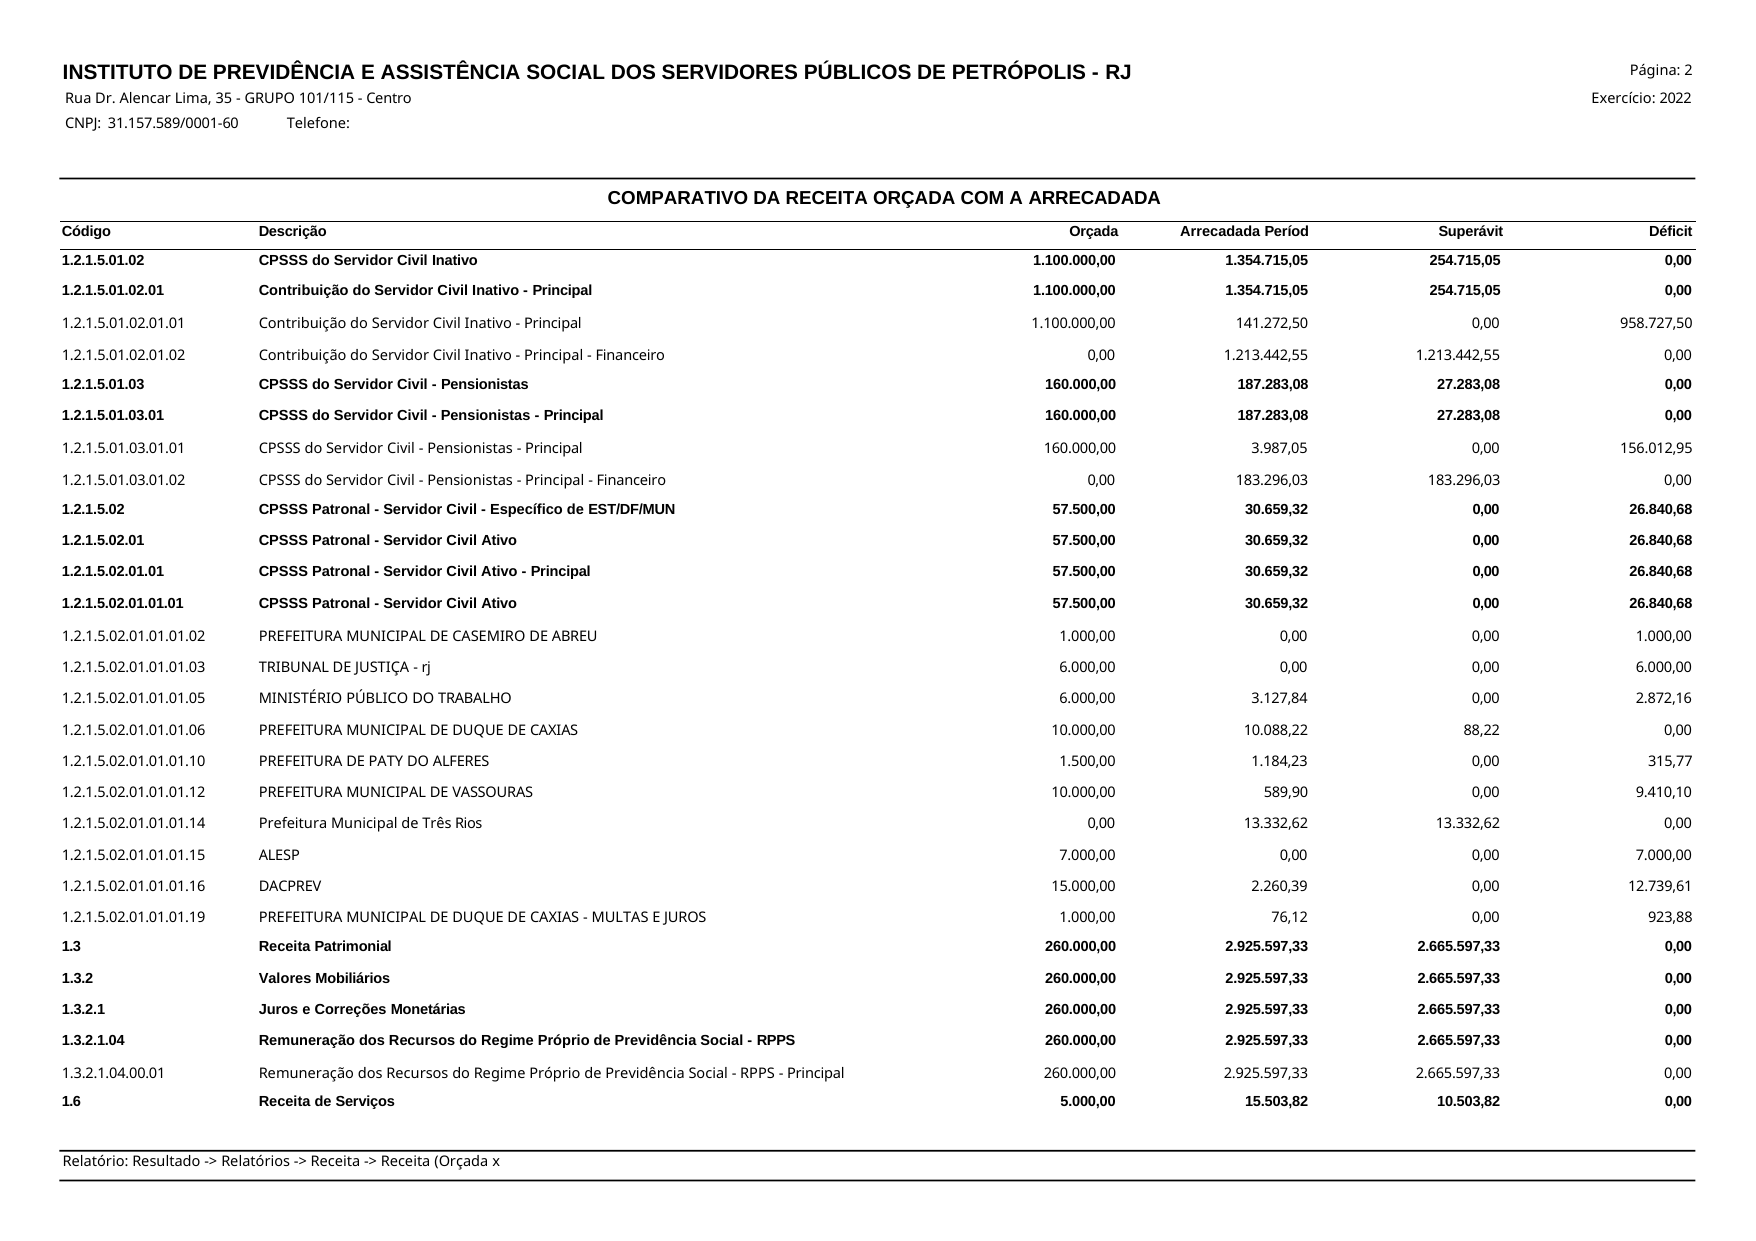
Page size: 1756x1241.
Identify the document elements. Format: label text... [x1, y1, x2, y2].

table_cell 1.3.2.1.04 [60, 1025, 233, 1056]
table_cell 1.2.1.5.02.01 [60, 525, 233, 556]
table_cell 0,00 [1562, 931, 1696, 962]
table_cell 1.6 [60, 1087, 233, 1111]
table_cell 7.000,00 [933, 837, 1149, 868]
table_cell 0,00 [1362, 619, 1562, 650]
table_cell 2.665.597,33 [1362, 1025, 1562, 1056]
table_cell 26.840,68 [1562, 587, 1696, 618]
table_cell 1.213.442,55 [1149, 337, 1362, 368]
table_cell 1.2.1.5.02.01.01.01.19 [60, 900, 233, 931]
table_cell 2.925.597,33 [1149, 1025, 1362, 1056]
table_cell Juros e Correções Monetárias [233, 994, 933, 1025]
table_cell 141.272,50 [1149, 306, 1362, 337]
table_cell 1.2.1.5.02.01.01.01.14 [60, 806, 233, 837]
table_cell 27.283,08 [1362, 369, 1562, 400]
table_cell 1.2.1.5.02.01.01.01.10 [60, 744, 233, 775]
table_cell 10.000,00 [933, 775, 1149, 806]
table_cell 15.000,00 [933, 869, 1149, 900]
table_cell 1.2.1.5.01.02 [60, 250, 233, 275]
table_cell 26.840,68 [1562, 494, 1696, 525]
table_cell PREFEITURA MUNICIPAL DE DUQUE DE CAXIAS [233, 712, 933, 743]
table_cell PREFEITURA MUNICIPAL DE DUQUE DE CAXIAS - MULTAS E JUROS [233, 900, 933, 931]
table_cell 0,00 [1362, 837, 1562, 868]
table_cell 0,00 [1362, 494, 1562, 525]
table_cell 1.3.2.1.04.00.01 [60, 1056, 233, 1087]
table_cell 0,00 [933, 806, 1149, 837]
table_cell 160.000,00 [933, 431, 1149, 462]
table_cell 10.503,82 [1362, 1087, 1562, 1111]
table_cell 1.2.1.5.02.01.01.01 [60, 587, 233, 618]
table_cell 1.184,23 [1149, 744, 1362, 775]
table_cell 0,00 [1562, 250, 1696, 275]
table_cell PREFEITURA MUNICIPAL DE VASSOURAS [233, 775, 933, 806]
table_cell 0,00 [933, 462, 1149, 493]
table_cell 254.715,05 [1362, 275, 1562, 306]
table_cell 6.000,00 [933, 681, 1149, 712]
table_cell 1.3 [60, 931, 233, 962]
table_cell 30.659,32 [1149, 587, 1362, 618]
table_cell Receita de Serviços [233, 1087, 933, 1111]
table_header Orçada [933, 222, 1149, 249]
table_cell 260.000,00 [933, 1025, 1149, 1056]
table_cell 1.2.1.5.02.01.01.01.03 [60, 650, 233, 681]
table_cell 1.2.1.5.01.02.01.01 [60, 306, 233, 337]
table_cell 0,00 [1562, 337, 1696, 368]
table_cell CPSSS Patronal - Servidor Civil - Específico de EST/DF/MUN [233, 494, 933, 525]
table_cell 0,00 [1562, 1087, 1696, 1111]
table_cell 0,00 [1562, 712, 1696, 743]
table_cell MINISTÉRIO PÚBLICO DO TRABALHO [233, 681, 933, 712]
table_cell 958.727,50 [1562, 306, 1696, 337]
table_cell 1.500,00 [933, 744, 1149, 775]
table_cell 30.659,32 [1149, 525, 1362, 556]
table_cell 1.2.1.5.02.01.01.01.15 [60, 837, 233, 868]
table_cell 57.500,00 [933, 587, 1149, 618]
table_cell 160.000,00 [933, 369, 1149, 400]
table_cell 187.283,08 [1149, 400, 1362, 431]
table_cell 254.715,05 [1362, 250, 1562, 275]
table_cell 27.283,08 [1362, 400, 1562, 431]
table_cell CPSSS do Servidor Civil - Pensionistas - Principal [233, 400, 933, 431]
table_cell 0,00 [1362, 306, 1562, 337]
table_cell 1.100.000,00 [933, 275, 1149, 306]
table_cell DACPREV [233, 869, 933, 900]
table_cell Valores Mobiliários [233, 962, 933, 993]
table_cell 2.925.597,33 [1149, 931, 1362, 962]
table_cell 2.665.597,33 [1362, 994, 1562, 1025]
table_cell 1.2.1.5.01.03.01.01 [60, 431, 233, 462]
table_header Superávit [1362, 222, 1562, 249]
table_cell 3.127,84 [1149, 681, 1362, 712]
table_cell PREFEITURA DE PATY DO ALFERES [233, 744, 933, 775]
table_cell 12.739,61 [1562, 869, 1696, 900]
table_cell 30.659,32 [1149, 494, 1362, 525]
table_cell 1.2.1.5.02.01.01.01.12 [60, 775, 233, 806]
table_cell CPSSS do Servidor Civil - Pensionistas - Principal - Financeiro [233, 462, 933, 493]
table_cell 923,88 [1562, 900, 1696, 931]
table_cell 1.2.1.5.01.03 [60, 369, 233, 400]
table_cell 0,00 [1362, 775, 1562, 806]
table_cell 13.332,62 [1362, 806, 1562, 837]
table_cell 0,00 [1562, 275, 1696, 306]
table_cell 0,00 [1149, 619, 1362, 650]
table_cell 26.840,68 [1562, 556, 1696, 587]
table_cell 2.260,39 [1149, 869, 1362, 900]
table_cell 183.296,03 [1362, 462, 1562, 493]
table_cell 1.2.1.5.01.02.01.02 [60, 337, 233, 368]
table_cell 2.665.597,33 [1362, 931, 1562, 962]
table_cell 0,00 [1562, 462, 1696, 493]
table_cell CPSSS Patronal - Servidor Civil Ativo - Principal [233, 556, 933, 587]
table_cell 1.2.1.5.01.02.01 [60, 275, 233, 306]
table_cell 0,00 [1562, 400, 1696, 431]
table_cell Contribuição do Servidor Civil Inativo - Principal - Financeiro [233, 337, 933, 368]
table_cell 0,00 [1362, 556, 1562, 587]
table_cell 1.2.1.5.01.03.01 [60, 400, 233, 431]
table_cell 1.3.2 [60, 962, 233, 993]
table_cell 9.410,10 [1562, 775, 1696, 806]
table_cell 13.332,62 [1149, 806, 1362, 837]
table_cell 2.665.597,33 [1362, 1056, 1562, 1087]
table_cell 76,12 [1149, 900, 1362, 931]
table_cell 160.000,00 [933, 400, 1149, 431]
table_cell 0,00 [1562, 369, 1696, 400]
table_cell 1.100.000,00 [933, 306, 1149, 337]
table_cell CPSSS Patronal - Servidor Civil Ativo [233, 525, 933, 556]
table_cell 15.503,82 [1149, 1087, 1362, 1111]
table_header Código [60, 222, 233, 249]
table_cell 57.500,00 [933, 494, 1149, 525]
table_cell 57.500,00 [933, 556, 1149, 587]
table_cell 1.354.715,05 [1149, 275, 1362, 306]
table_cell 2.925.597,33 [1149, 962, 1362, 993]
table_cell TRIBUNAL DE JUSTIÇA - rj [233, 650, 933, 681]
table_cell CPSSS Patronal - Servidor Civil Ativo [233, 587, 933, 618]
table_cell 2.665.597,33 [1362, 962, 1562, 993]
table_header Descrição [233, 222, 933, 249]
text COMPARATIVO DA RECEITA ORÇADA COM A ARRECADADA [72, 187, 1696, 208]
table_cell 1.100.000,00 [933, 250, 1149, 275]
table_cell 1.2.1.5.02.01.01.01.06 [60, 712, 233, 743]
table_header Arrecadada Períod [1149, 222, 1362, 249]
table_cell 0,00 [1362, 900, 1562, 931]
table_cell 1.2.1.5.02.01.01.01.16 [60, 869, 233, 900]
table_cell CPSSS do Servidor Civil Inativo [233, 250, 933, 275]
table_cell Remuneração dos Recursos do Regime Próprio de Previdência Social - RPPS [233, 1025, 933, 1056]
table_cell 10.000,00 [933, 712, 1149, 743]
table_cell 1.3.2.1 [60, 994, 233, 1025]
table_cell 0,00 [1562, 1056, 1696, 1087]
table_cell 2.925.597,33 [1149, 994, 1362, 1025]
table_header Déficit [1562, 222, 1696, 249]
table_cell 0,00 [1362, 869, 1562, 900]
table_cell 57.500,00 [933, 525, 1149, 556]
table_cell 1.354.715,05 [1149, 250, 1362, 275]
table_cell 0,00 [1562, 962, 1696, 993]
table_cell 0,00 [1149, 650, 1362, 681]
table_cell 0,00 [1362, 525, 1562, 556]
table_cell Prefeitura Municipal de Três Rios [233, 806, 933, 837]
table_cell Remuneração dos Recursos do Regime Próprio de Previdência Social - RPPS - Principal [233, 1056, 933, 1087]
table_cell 1.2.1.5.02.01.01 [60, 556, 233, 587]
table_cell 260.000,00 [933, 962, 1149, 993]
table_cell 260.000,00 [933, 1056, 1149, 1087]
table_cell 589,90 [1149, 775, 1362, 806]
table_cell 1.2.1.5.01.03.01.02 [60, 462, 233, 493]
table_cell 3.987,05 [1149, 431, 1362, 462]
table_cell 6.000,00 [933, 650, 1149, 681]
table_cell 26.840,68 [1562, 525, 1696, 556]
table_cell 260.000,00 [933, 994, 1149, 1025]
table_cell 0,00 [1362, 650, 1562, 681]
table_cell Contribuição do Servidor Civil Inativo - Principal [233, 306, 933, 337]
table_cell 0,00 [933, 337, 1149, 368]
table_cell 30.659,32 [1149, 556, 1362, 587]
table_cell 6.000,00 [1562, 650, 1696, 681]
table_cell 1.2.1.5.02.01.01.01.02 [60, 619, 233, 650]
table_cell 1.000,00 [933, 900, 1149, 931]
table_cell CPSSS do Servidor Civil - Pensionistas - Principal [233, 431, 933, 462]
table_cell 7.000,00 [1562, 837, 1696, 868]
table_cell 0,00 [1362, 431, 1562, 462]
table_cell 88,22 [1362, 712, 1562, 743]
table_cell 187.283,08 [1149, 369, 1362, 400]
table_cell 260.000,00 [933, 931, 1149, 962]
table_cell 183.296,03 [1149, 462, 1362, 493]
table_cell 1.2.1.5.02 [60, 494, 233, 525]
table_cell 1.000,00 [933, 619, 1149, 650]
table_cell 1.2.1.5.02.01.01.01.05 [60, 681, 233, 712]
table_cell 0,00 [1562, 994, 1696, 1025]
table_cell 5.000,00 [933, 1087, 1149, 1111]
table_cell 2.925.597,33 [1149, 1056, 1362, 1087]
table_cell 0,00 [1362, 587, 1562, 618]
table_cell Contribuição do Servidor Civil Inativo - Principal [233, 275, 933, 306]
table_cell 156.012,95 [1562, 431, 1696, 462]
table_cell 315,77 [1562, 744, 1696, 775]
table_cell ALESP [233, 837, 933, 868]
table_cell 2.872,16 [1562, 681, 1696, 712]
table_cell CPSSS do Servidor Civil - Pensionistas [233, 369, 933, 400]
table_cell PREFEITURA MUNICIPAL DE CASEMIRO DE ABREU [233, 619, 933, 650]
table_cell Receita Patrimonial [233, 931, 933, 962]
table_cell 1.213.442,55 [1362, 337, 1562, 368]
table_cell 0,00 [1362, 744, 1562, 775]
table_cell 0,00 [1562, 806, 1696, 837]
table_cell 1.000,00 [1562, 619, 1696, 650]
table_cell 0,00 [1362, 681, 1562, 712]
table_cell 0,00 [1149, 837, 1362, 868]
table_cell 10.088,22 [1149, 712, 1362, 743]
table_cell 0,00 [1562, 1025, 1696, 1056]
